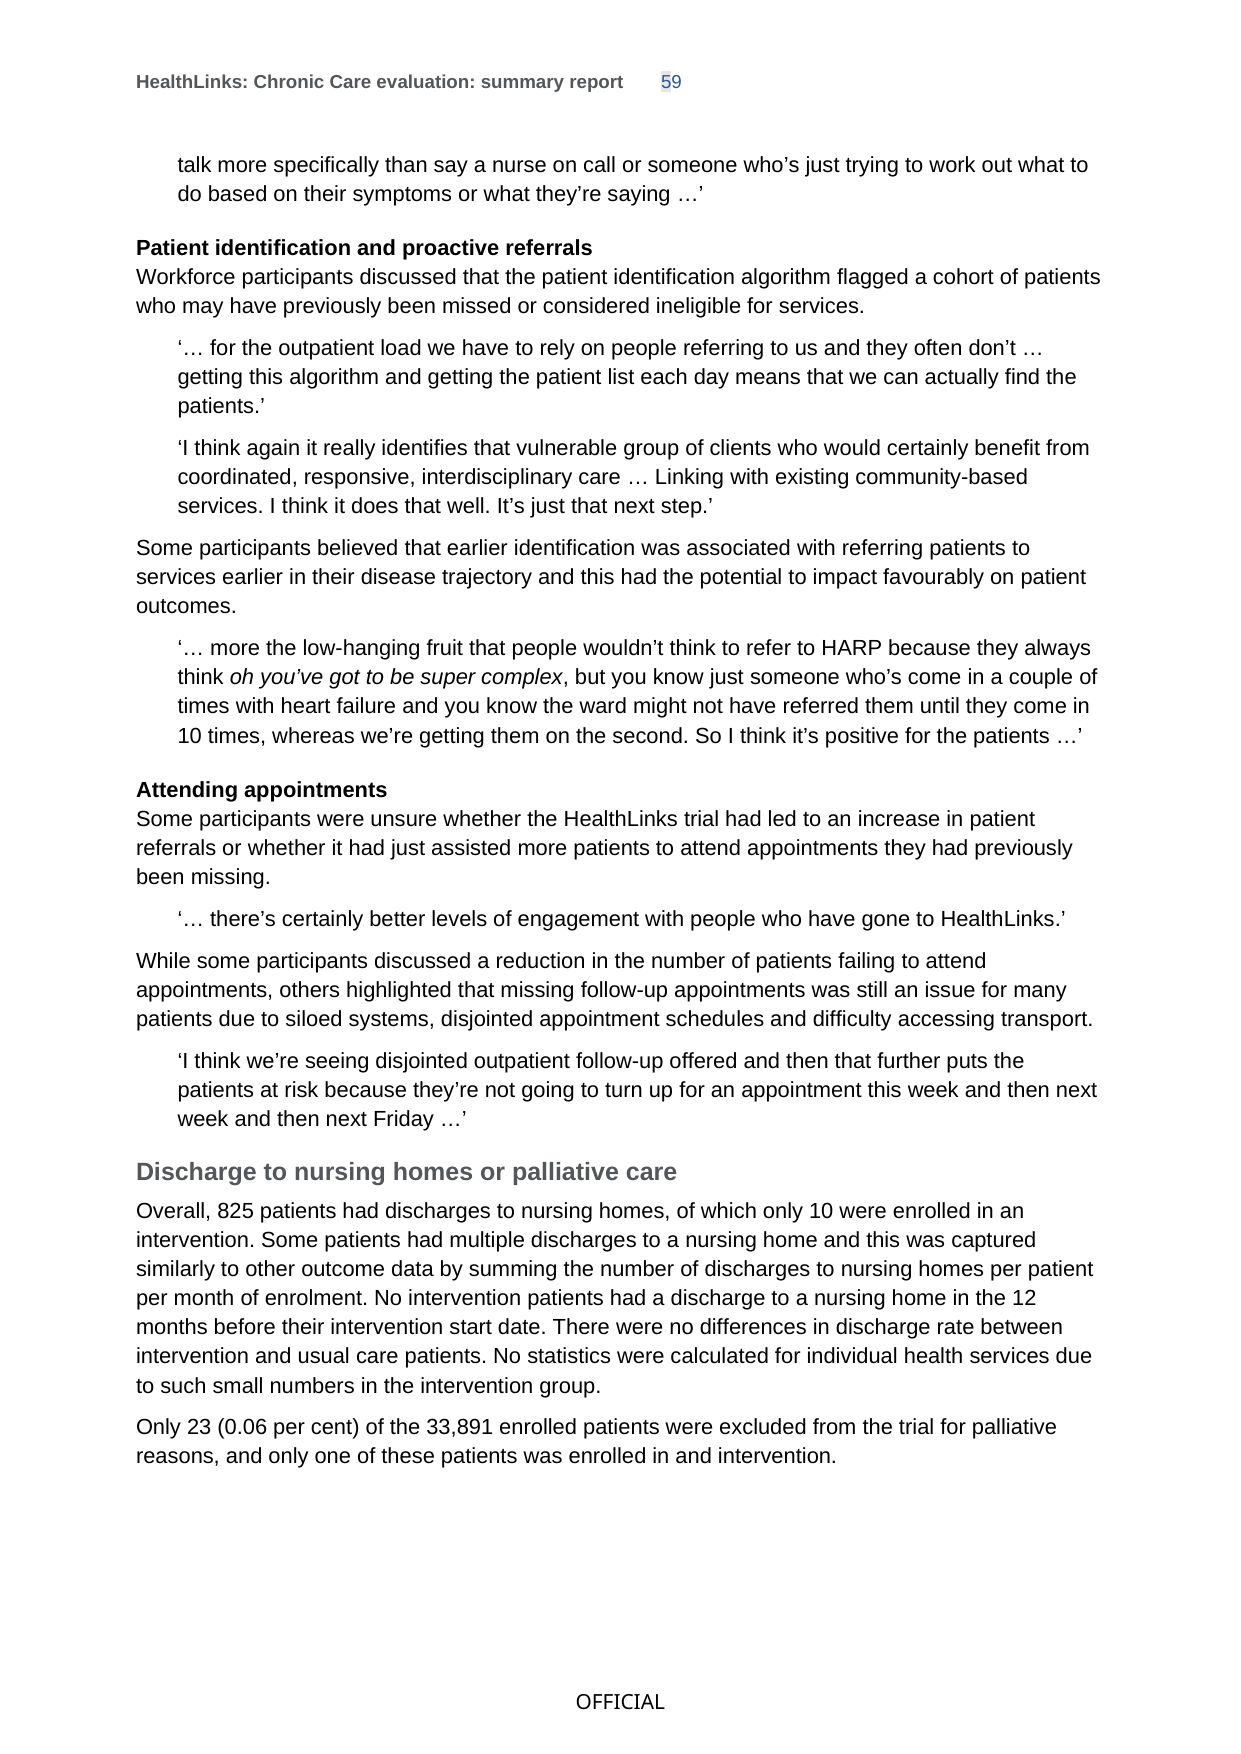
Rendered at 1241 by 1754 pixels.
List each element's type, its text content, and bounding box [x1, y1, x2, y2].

text ‘… more the low-hanging fruit that people wouldn’t think to refer to HARP because they always think oh you’ve got to be super complex, but you know just someone who’s come in a couple of times with heart failure and you know the ward might not have referred them until they come in 10 times, whereas we’re getting them on the second. So I think it’s positive for the patients …’ [177, 631, 1104, 748]
text ‘I think we’re seeing disjointed outpatient follow-up offered and then that further puts the patients at risk because they’re not going to turn up for an appointment this week and then next week and then next Friday …’ [177, 1043, 1104, 1131]
subtitle Patient identification and proactive referrals [136, 231, 1104, 260]
subtitle Attending appointments [136, 773, 1104, 802]
text Only 23 (0.06 per cent) of the 33,891 enrolled patients were excluded from the trial for palliative reasons, and only one of these patients was enrolled in and intervention. [136, 1410, 1104, 1468]
text While some participants discussed a reduction in the number of patients failing to attend appointments, others highlighted that missing follow-up appointments was still an issue for many patients due to siloed systems, disjointed appointment schedules and difficulty accessing transport. [136, 943, 1104, 1031]
text Workforce participants discussed that the patient identification algorithm flagged a cohort of patients who may have previously been missed or considered ineligible for services. [136, 260, 1104, 318]
text ‘… there’s certainly better levels of engagement with people who have gone to HealthLinks.’ [177, 902, 1104, 931]
text Overall, 825 patients had discharges to nursing homes, of which only 10 were enrolled in an intervention. Some patients had multiple discharges to a nursing home and this was captured similarly to other outcome data by summing the number of discharges to nursing homes per patient per month of enrolment. No intervention patients had a discharge to a nursing home in the 12 months before their intervention start date. There were no differences in discharge rate between intervention and usual care patients. No statistics were calculated for individual health services due to such small numbers in the intervention group. [136, 1193, 1104, 1398]
text ‘I think again it really identifies that vulnerable group of clients who would certainly benefit from coordinated, responsive, interdisciplinary care … Linking with existing community-based services. I think it does that well. It’s just that next step.’ [177, 431, 1104, 518]
text Some participants believed that earlier identification was associated with referring patients to services earlier in their disease trajectory and this had the potential to impact favourably on patient outcomes. [136, 531, 1104, 618]
text Some participants were unsure whether the HealthLinks trial had led to an increase in patient referrals or whether it had just assisted more patients to attend appointments they had previously been missing. [136, 802, 1104, 889]
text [177, 148, 1104, 206]
subtitle Discharge to nursing homes or palliative care [136, 1156, 1104, 1185]
text ‘… for the outpatient load we have to rely on people referring to us and they often don’t … getting this algorithm and getting the patient list each day means that we can actually find the patients.’ [177, 331, 1104, 418]
